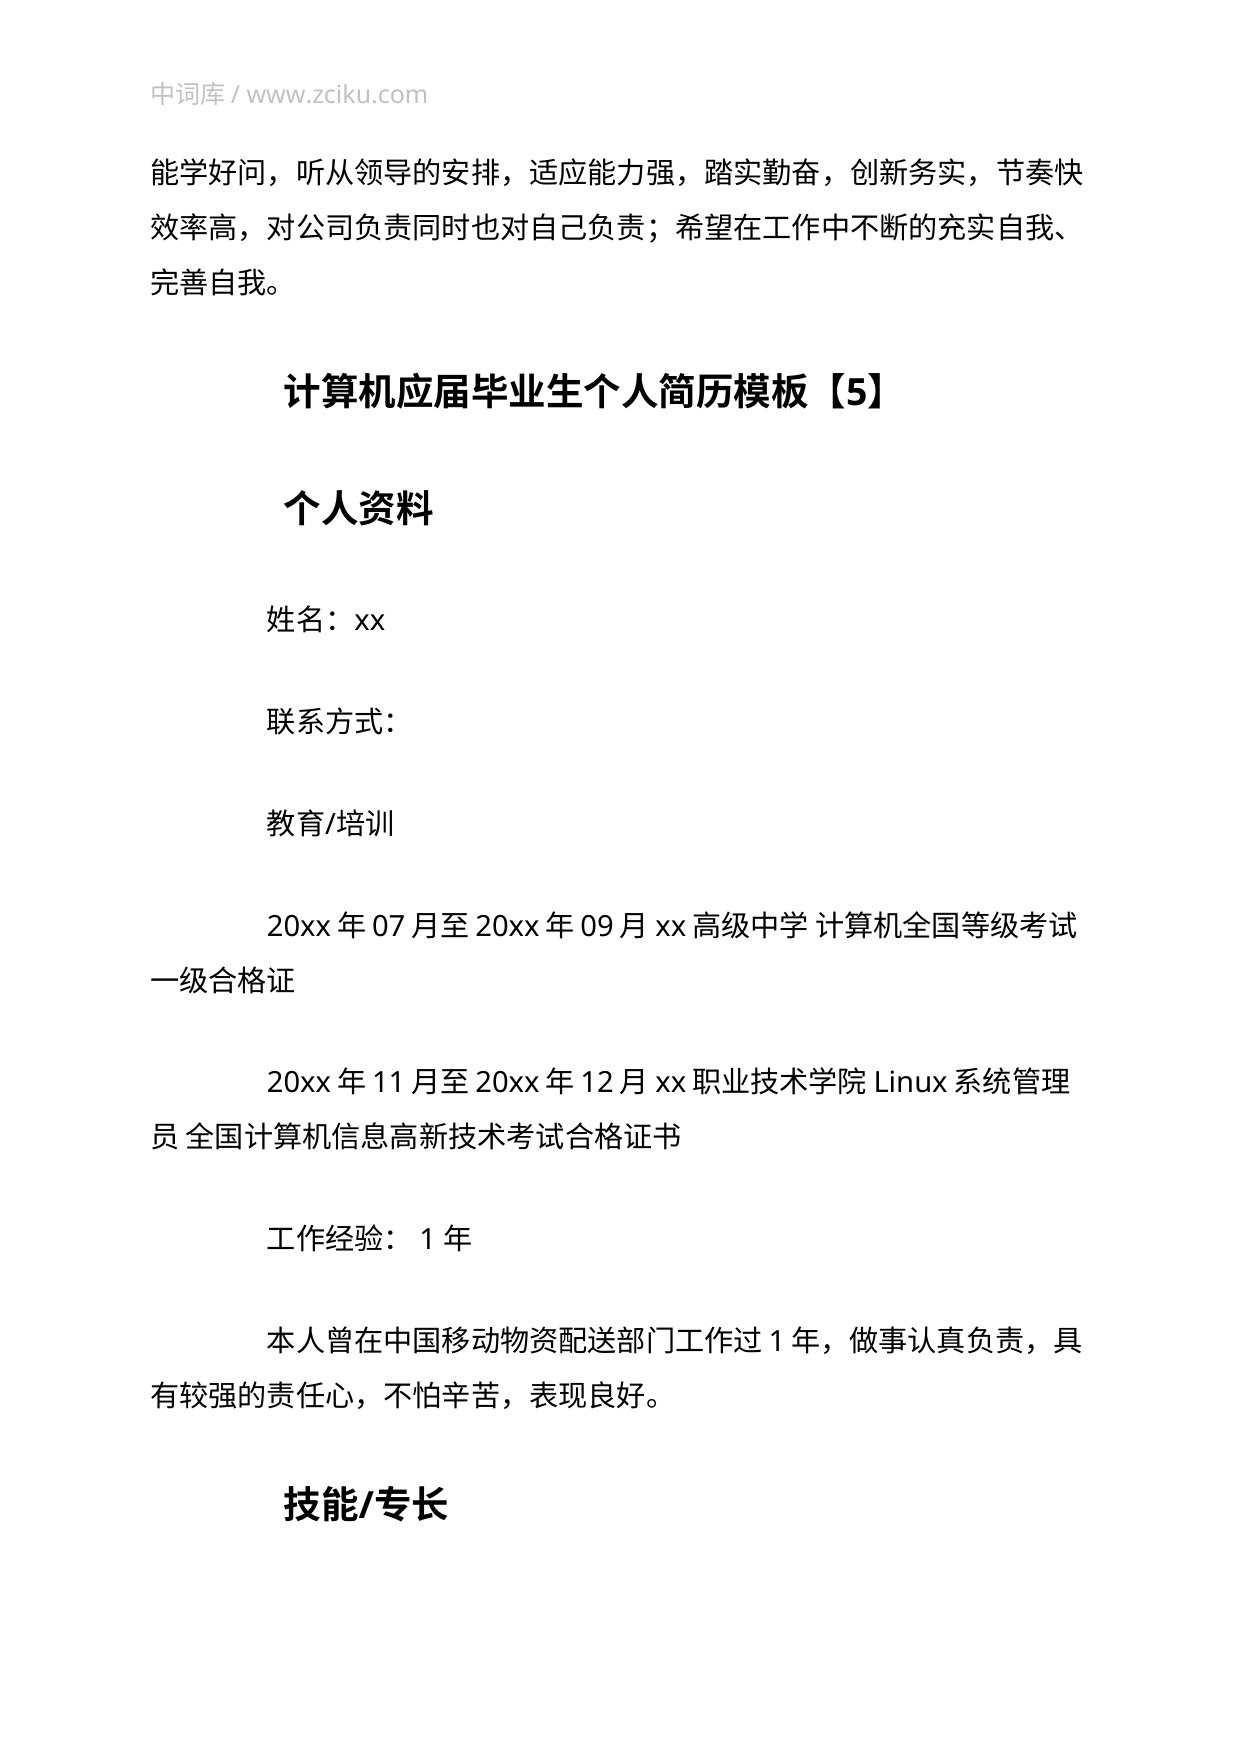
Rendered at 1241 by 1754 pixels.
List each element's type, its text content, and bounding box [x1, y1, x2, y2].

text 姓名：xx [150, 597, 1090, 639]
text 工作经验： 1 年 [150, 1216, 1090, 1258]
text 个人资料 [150, 479, 1090, 533]
text 20xx年07月至20xx年09月 xx高级中学 计算机全国等级考试 一级合格证 [150, 902, 1090, 999]
text 技能/专长 [150, 1474, 1090, 1529]
text 20xx年11月至20xx年12月 xx职业技术学院 Linux系统管理员 全国计算机信息高新技术考试合格证书 [150, 1059, 1090, 1156]
text 计算机应届毕业生个人简历模板【5】 [150, 362, 1090, 416]
text 本人曾在中国移动物资配送部门工作过1年，做事认真负责，具有较强的责任心，不怕辛苦，表现良好。 [150, 1318, 1090, 1415]
text 联系方式： [150, 698, 1090, 741]
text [150, 150, 1090, 302]
text 教育/培训 [150, 800, 1090, 843]
